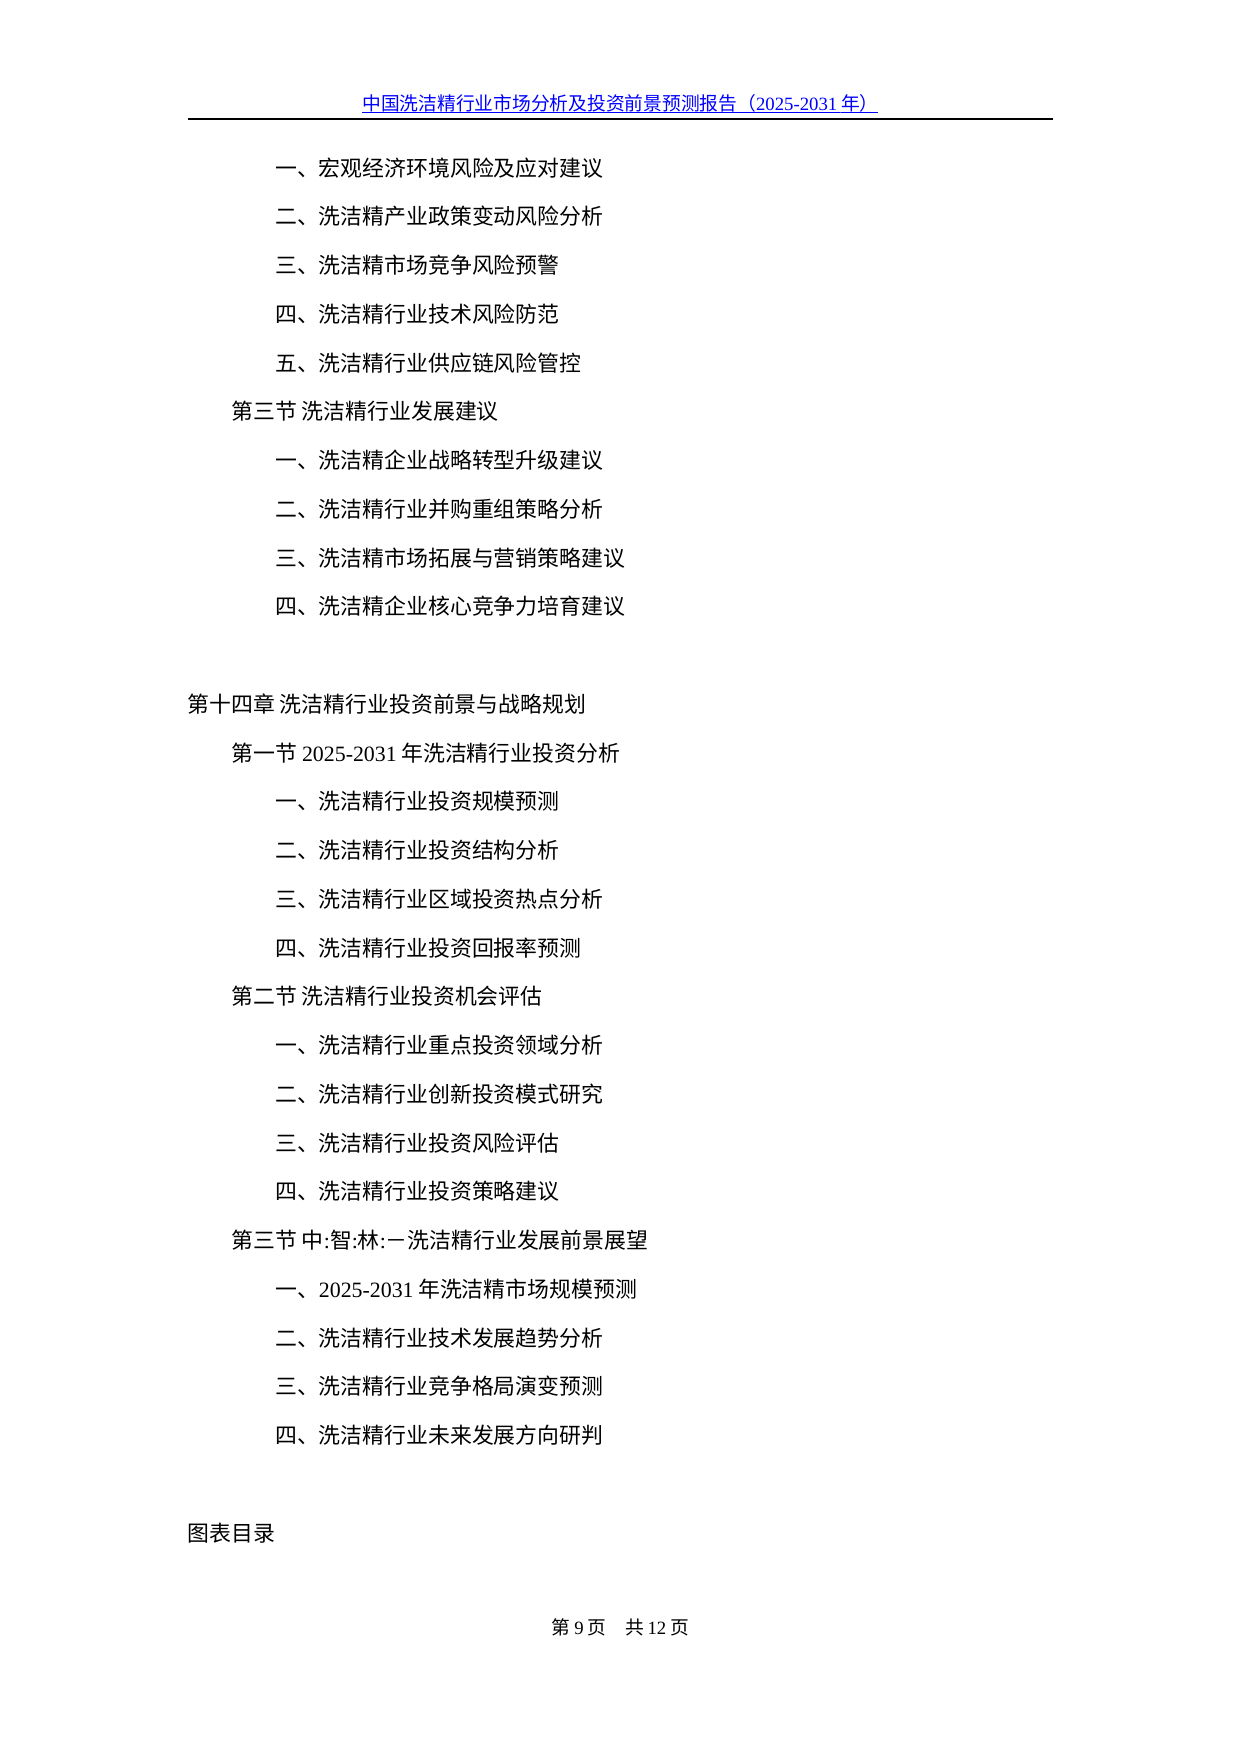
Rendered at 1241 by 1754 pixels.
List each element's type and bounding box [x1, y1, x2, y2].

text [187, 150, 1053, 1548]
